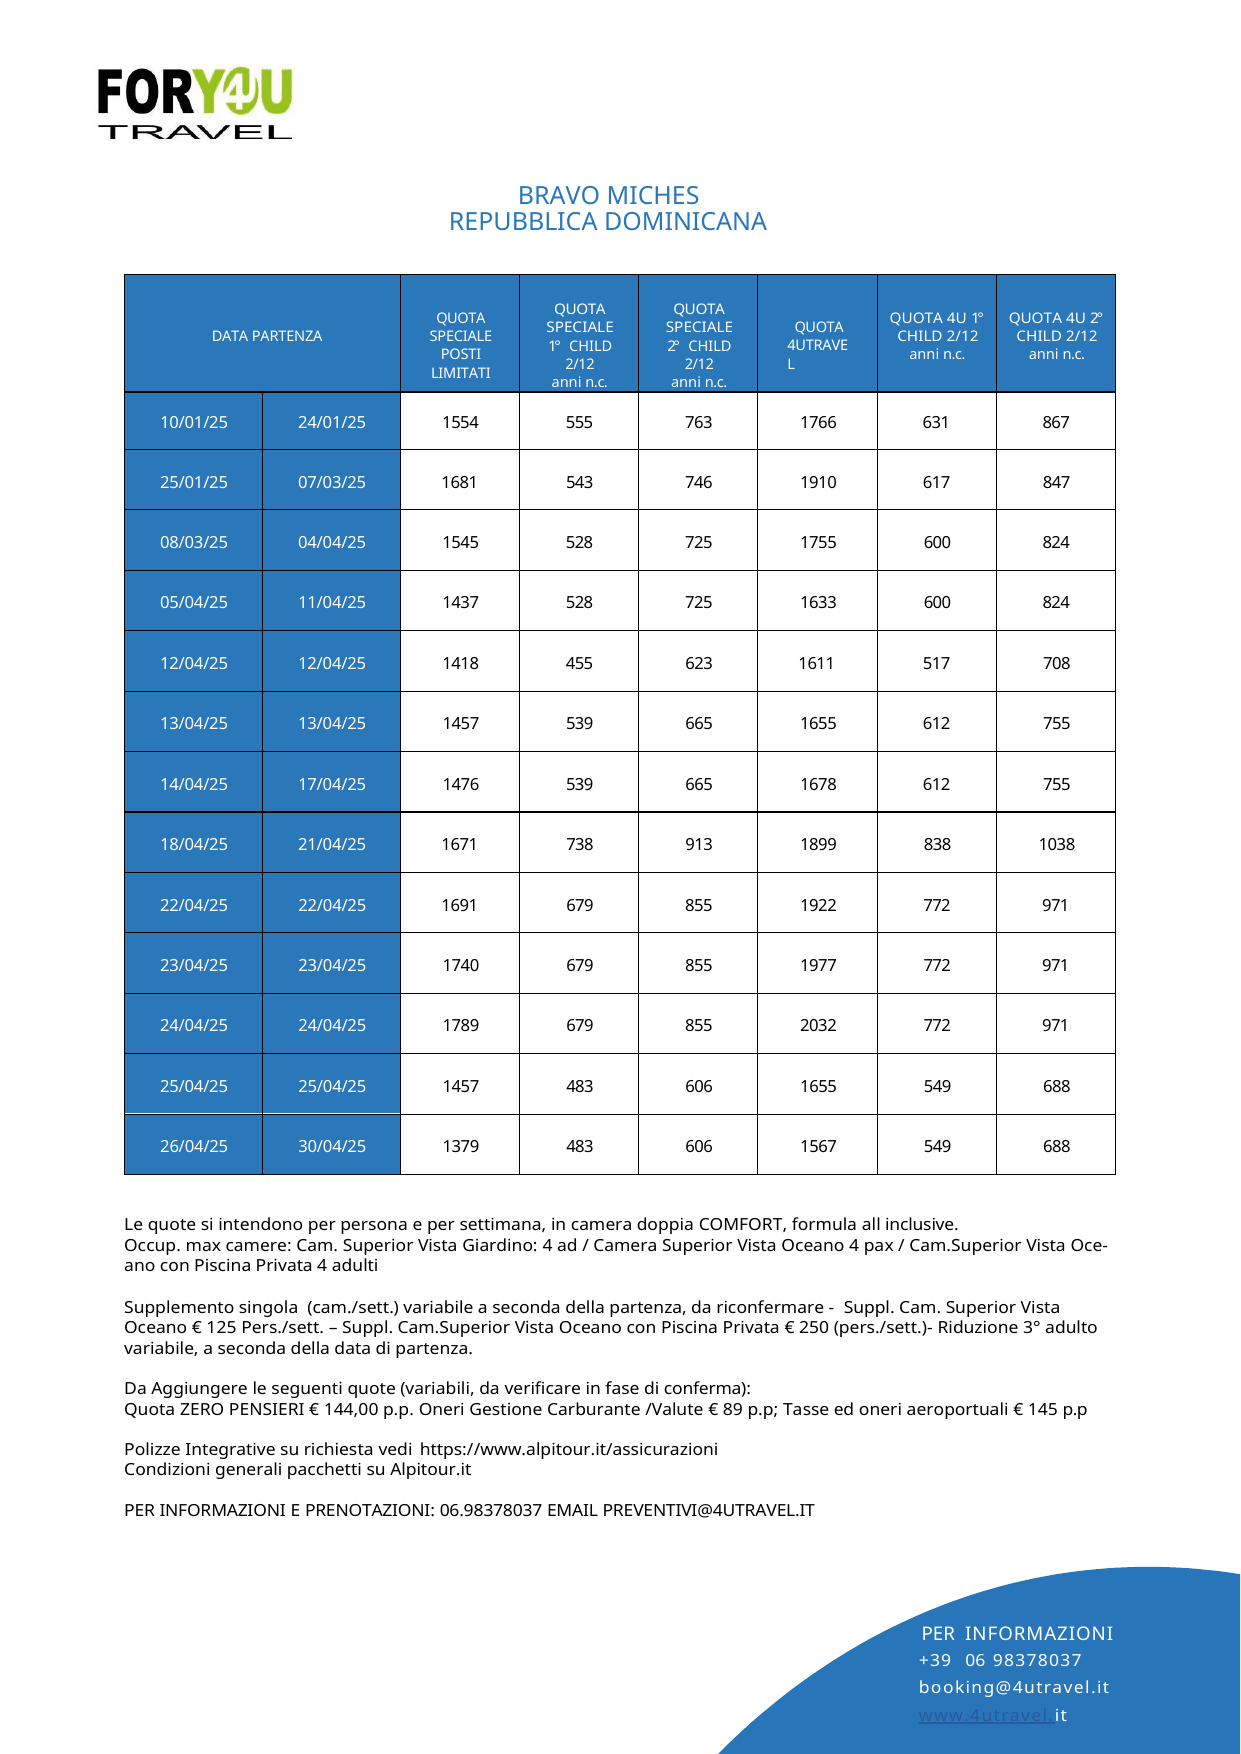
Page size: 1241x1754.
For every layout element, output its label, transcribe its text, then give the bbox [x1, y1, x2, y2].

table_cell 1418 [401, 631, 519, 691]
table_cell 10/01/25 [125, 393, 262, 449]
table_cell 1567 [758, 1115, 877, 1174]
table_cell 1766 [758, 393, 877, 449]
table_cell 688 [997, 1115, 1115, 1174]
table_cell 1379 [401, 1115, 519, 1174]
table_cell 549 [878, 1054, 996, 1113]
table_cell 2032 [758, 994, 877, 1053]
table_cell 528 [520, 510, 638, 570]
table_cell 1681 [401, 450, 519, 509]
table_header DATA PARTENZA [125, 275, 400, 391]
table_cell 606 [639, 1054, 757, 1113]
table_header QUOTA SPECIALE 1° CHILD 2/12 anni n.c. [520, 275, 638, 391]
table_cell 665 [639, 692, 757, 751]
table_cell 1457 [401, 692, 519, 751]
table_cell 539 [520, 692, 638, 751]
table_cell 1678 [758, 752, 877, 811]
table_cell 17/04/25 [263, 752, 400, 811]
table_header QUOTA 4U 1° CHILD 2/12 anni n.c. [878, 275, 996, 391]
table_cell 22/04/25 [125, 873, 262, 932]
table_cell 738 [520, 813, 638, 872]
table_cell 1545 [401, 510, 519, 570]
table_cell 07/03/25 [263, 450, 400, 509]
table_cell 688 [997, 1054, 1115, 1113]
table_cell 483 [520, 1115, 638, 1174]
table_cell 1038 [997, 813, 1115, 872]
table_cell 1457 [401, 1054, 519, 1113]
table_cell 763 [639, 393, 757, 449]
table_cell 1633 [758, 571, 877, 630]
table_cell 1789 [401, 994, 519, 1053]
table_cell 824 [997, 510, 1115, 570]
table_cell 623 [639, 631, 757, 691]
table_cell 549 [878, 1115, 996, 1174]
table_cell 25/04/25 [263, 1054, 400, 1113]
table_cell 679 [520, 994, 638, 1053]
table_cell 772 [878, 994, 996, 1053]
table_cell 617 [878, 450, 996, 509]
table_cell 746 [639, 450, 757, 509]
table_cell 1977 [758, 933, 877, 993]
table_cell 606 [639, 1115, 757, 1174]
table_cell 631 [878, 393, 996, 449]
table_cell 600 [878, 510, 996, 570]
text Le quote si intendono per persona e per settimana, in camera doppia COMFORT, formula all inclusive. [124, 1214, 1240, 1235]
table_cell 1671 [401, 813, 519, 872]
table_cell 08/03/25 [125, 510, 262, 570]
table_cell 1476 [401, 752, 519, 811]
text Da Aggiungere le seguenti quote (variabili, da verificare in fase di conferma): [124, 1378, 1240, 1398]
table_cell 04/04/25 [263, 510, 400, 570]
text Occup. max camere: Cam. Superior Vista Giardino: 4 ad / Camera Superior Vista Oceano 4 pax / Cam.Superior Vista Oce- ano con Piscina Privata 4 adulti [124, 1235, 1122, 1277]
table_cell 838 [878, 813, 996, 872]
table_cell 665 [639, 752, 757, 811]
table_cell 12/04/25 [263, 631, 400, 691]
table_cell 612 [878, 692, 996, 751]
table_cell 23/04/25 [125, 933, 262, 993]
table_header QUOTA SPECIALE POSTI LIMITATI [401, 275, 519, 391]
table_cell 867 [997, 393, 1115, 449]
table_cell 772 [878, 873, 996, 932]
table_cell 528 [520, 571, 638, 630]
table_cell 11/04/25 [263, 571, 400, 630]
table_cell 971 [997, 994, 1115, 1053]
table_cell 1899 [758, 813, 877, 872]
table_cell 543 [520, 450, 638, 509]
table_cell 455 [520, 631, 638, 691]
table_cell 25/01/25 [125, 450, 262, 509]
table_header QUOTA 4UTRAVEL [758, 275, 877, 391]
table_cell 483 [520, 1054, 638, 1113]
table_cell 855 [639, 873, 757, 932]
table_cell 855 [639, 933, 757, 993]
table_cell 517 [878, 631, 996, 691]
table_cell 600 [878, 571, 996, 630]
table_cell 21/04/25 [263, 813, 400, 872]
table_cell 772 [878, 933, 996, 993]
table_cell 755 [997, 752, 1115, 811]
table_cell 755 [997, 692, 1115, 751]
table_cell 13/04/25 [125, 692, 262, 751]
table_cell 1910 [758, 450, 877, 509]
text BRAVO MICHES REPUBBLICA DOMINICANA [449, 182, 795, 237]
table_cell 18/04/25 [125, 813, 262, 872]
table_cell 555 [520, 393, 638, 449]
table_cell 1437 [401, 571, 519, 630]
table_cell 23/04/25 [263, 933, 400, 993]
table_cell 824 [997, 571, 1115, 630]
table_cell 12/04/25 [125, 631, 262, 691]
table_cell 1655 [758, 692, 877, 751]
table_cell 1740 [401, 933, 519, 993]
text Polizze Integrative su richiesta vedi https://www.alpitour.it/assicurazioni Condizioni generali pacchetti su Alpitour.it [124, 1439, 795, 1480]
text Quota ZERO PENSIERI € 144,00 p.p. Oneri Gestione Carburante /Valute € 89 p.p; Tasse ed oneri aeroportuali € 145 p.p [124, 1398, 1240, 1419]
table_cell 679 [520, 873, 638, 932]
table_cell 725 [639, 510, 757, 570]
table_cell 708 [997, 631, 1115, 691]
table_cell 971 [997, 873, 1115, 932]
table_cell 971 [997, 933, 1115, 993]
table_cell 22/04/25 [263, 873, 400, 932]
table_cell 1611 [758, 631, 877, 691]
table_cell 679 [520, 933, 638, 993]
table_cell 612 [878, 752, 996, 811]
table_cell 847 [997, 450, 1115, 509]
picture [95, 62, 298, 146]
table_cell 26/04/25 [125, 1115, 262, 1174]
table_cell 24/01/25 [263, 393, 400, 449]
table_cell 725 [639, 571, 757, 630]
text PER INFORMAZIONI E PRENOTAZIONI: 06.98378037 EMAIL PREVENTIVI@4UTRAVEL.IT [124, 1499, 1240, 1522]
table_cell 1655 [758, 1054, 877, 1113]
text Supplemento singola (cam./sett.) variabile a seconda della partenza, da riconfermare - Suppl. Cam. Superior Vista Oceano € 125 Pers./sett. – Suppl. Cam.Superior Vista Oceano con Piscina Privata € 250 (pers./sett.)- Riduzione 3° adulto variabile, a seconda della data di partenza. [124, 1297, 1122, 1359]
table_cell 30/04/25 [263, 1115, 400, 1174]
table_cell 1554 [401, 393, 519, 449]
table_cell 913 [639, 813, 757, 872]
table_cell 24/04/25 [125, 994, 262, 1053]
table_cell 05/04/25 [125, 571, 262, 630]
table_cell 13/04/25 [263, 692, 400, 751]
table_cell 1922 [758, 873, 877, 932]
table_cell 14/04/25 [125, 752, 262, 811]
table_cell 855 [639, 994, 757, 1053]
table_cell 24/04/25 [263, 994, 400, 1053]
table_header QUOTA 4U 2° CHILD 2/12 anni n.c. [997, 275, 1115, 391]
table_header QUOTA SPECIALE 2° CHILD 2/12 anni n.c. [639, 275, 757, 391]
table_cell 1755 [758, 510, 877, 570]
table_cell 25/04/25 [125, 1054, 262, 1113]
table_cell 539 [520, 752, 638, 811]
table_cell 1691 [401, 873, 519, 932]
